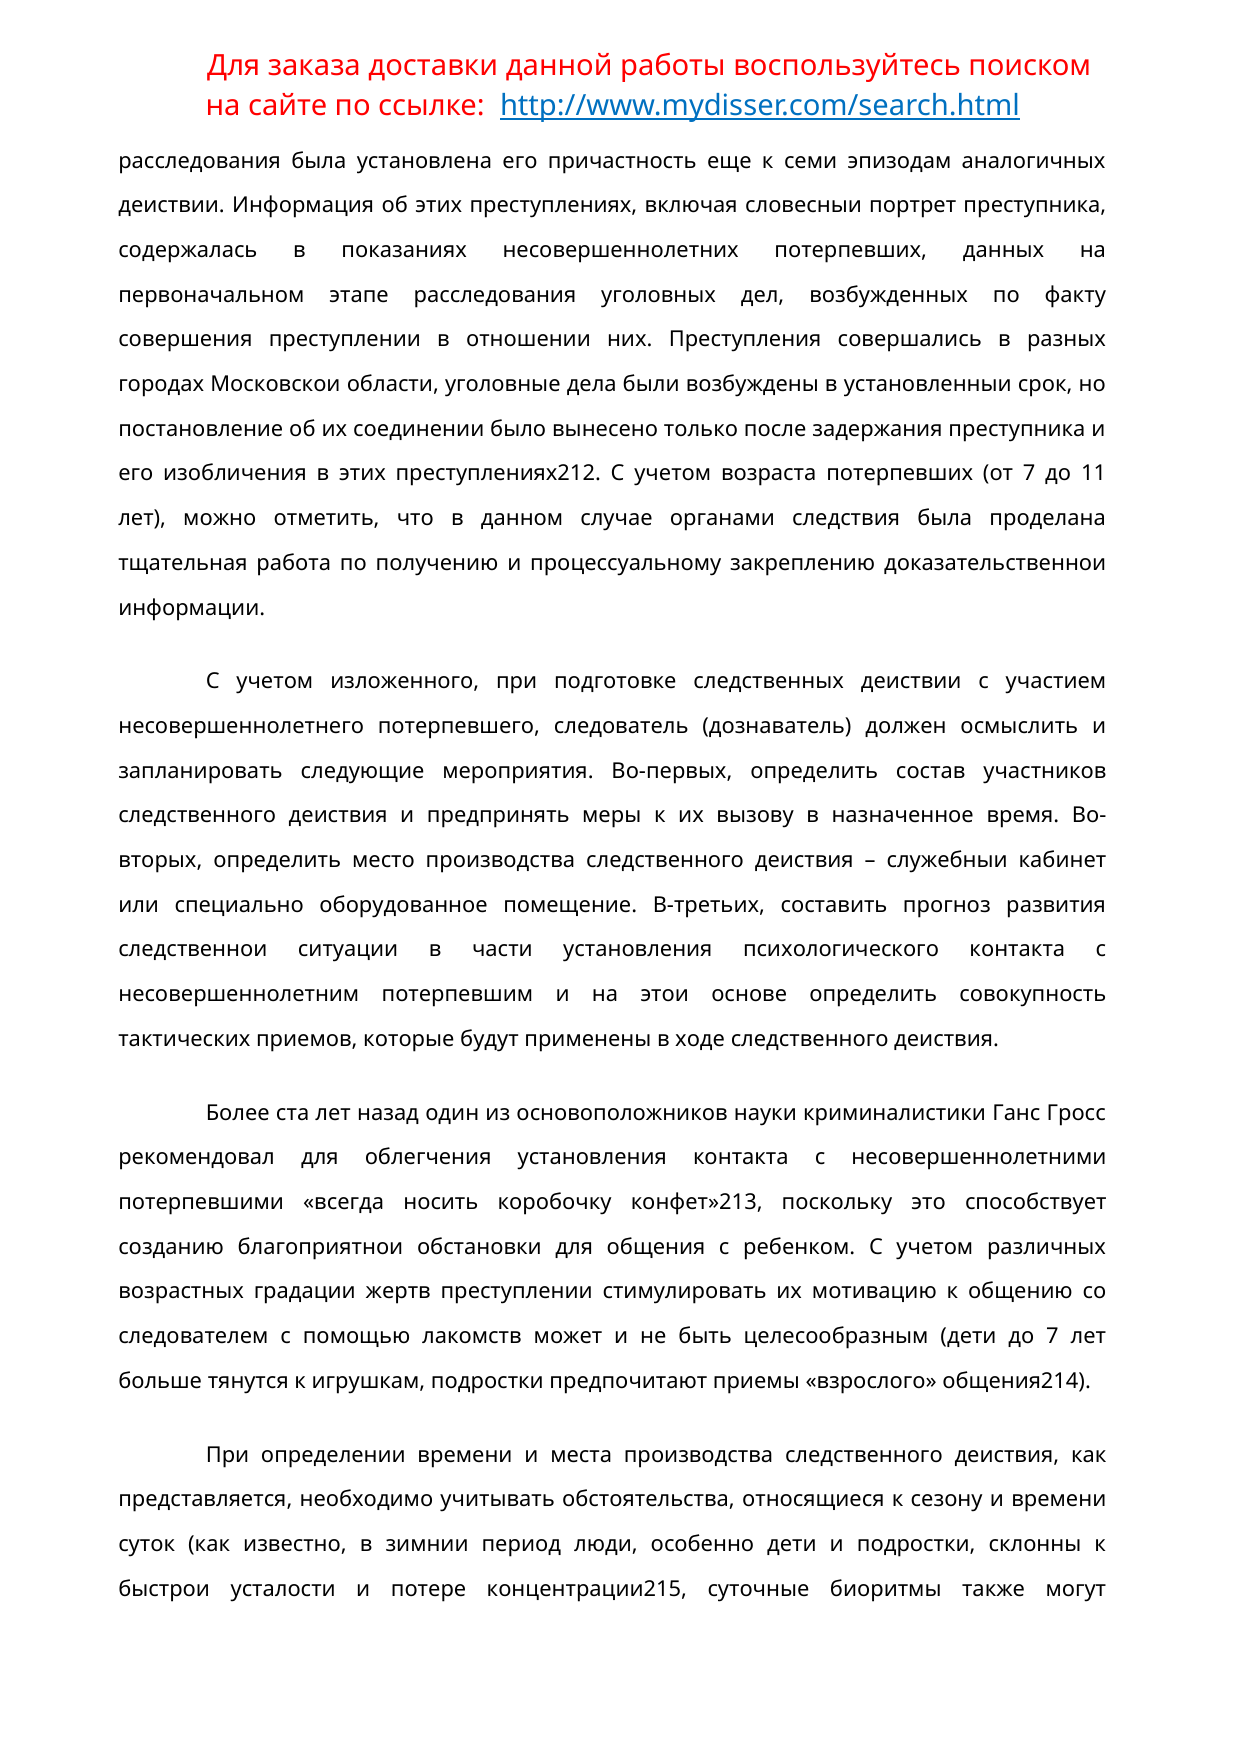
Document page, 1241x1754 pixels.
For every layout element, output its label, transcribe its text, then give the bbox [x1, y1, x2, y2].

text С учетом изложенного, при подготовке следственных деиствии с участием несовершеннолетнего потерпевшего, следователь (дознаватель) должен осмыслить и запланировать следующие мероприятия. Во-первых, определить состав участников следственного деиствия и предпринять меры к их вызову в назначенное время. Во-вторых, определить место производства следственного деиствия – служебныи кабинет или специально оборудованное помещение. В-третьих, составить прогноз развития следственнои ситуации в части установления психологического контакта с несовершеннолетним потерпевшим и на этои основе определить совокупность тактических приемов, которые будут применены в ходе следственного деиствия. [118, 665, 1107, 1053]
text Более ста лет назад один из основоположников науки криминалистики Ганс Гросс рекомендовал для облегчения установления контакта с несовершеннолетними потерпевшими «всегда носить коробочку конфет»213, поскольку это способствует созданию благоприятнои обстановки для общения с ребенком. С учетом различных возрастных градации жертв преступлении стимулировать их мотивацию к общению со следователем с помощью лакомств может и не быть целесообразным (дети до 7 лет больше тянутся к игрушкам, подростки предпочитают приемы «взрослого» общения214). [118, 1097, 1107, 1394]
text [118, 1439, 1107, 1602]
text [118, 144, 1107, 621]
